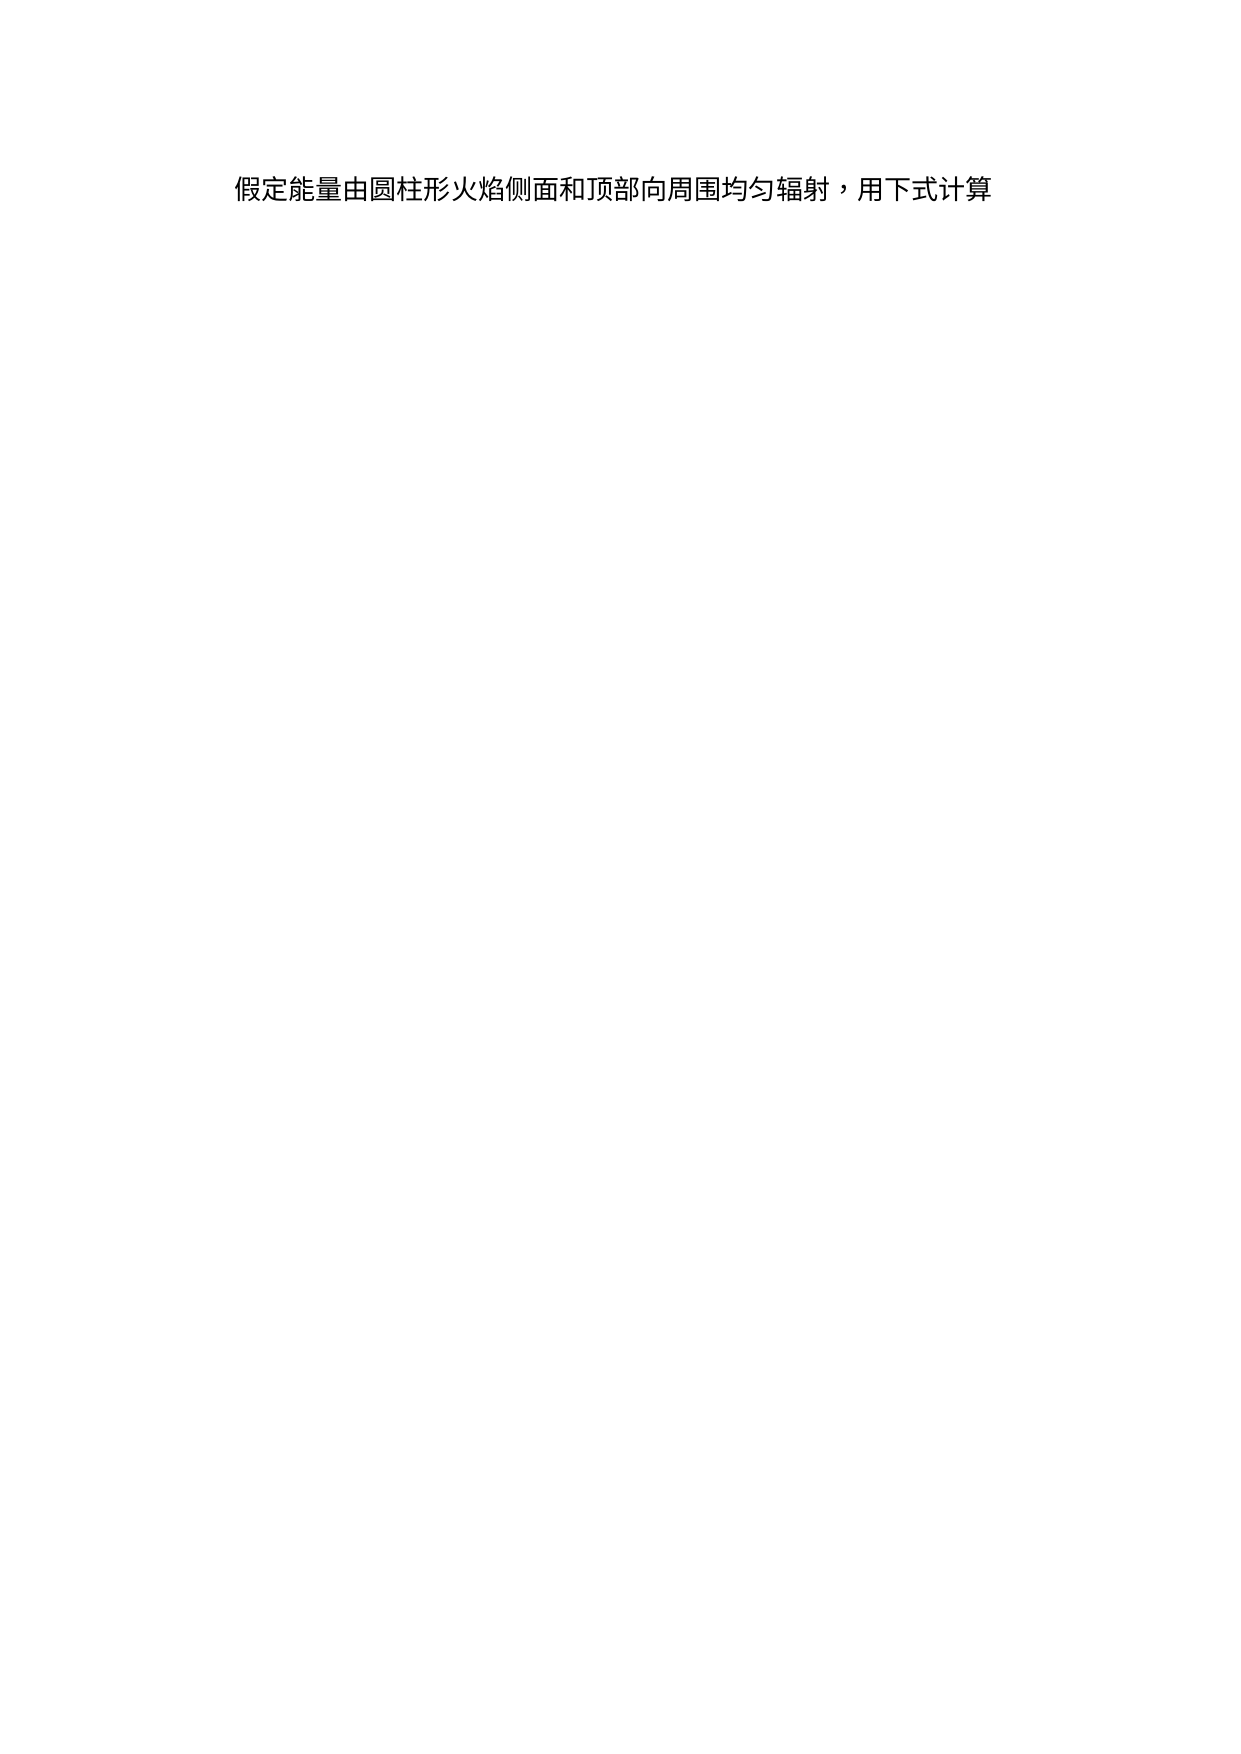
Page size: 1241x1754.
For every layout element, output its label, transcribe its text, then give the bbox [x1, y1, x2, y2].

text 假定能量由圆柱形火焰侧面和顶部向周围均匀辐射，用下式计算 [188, 168, 1043, 207]
